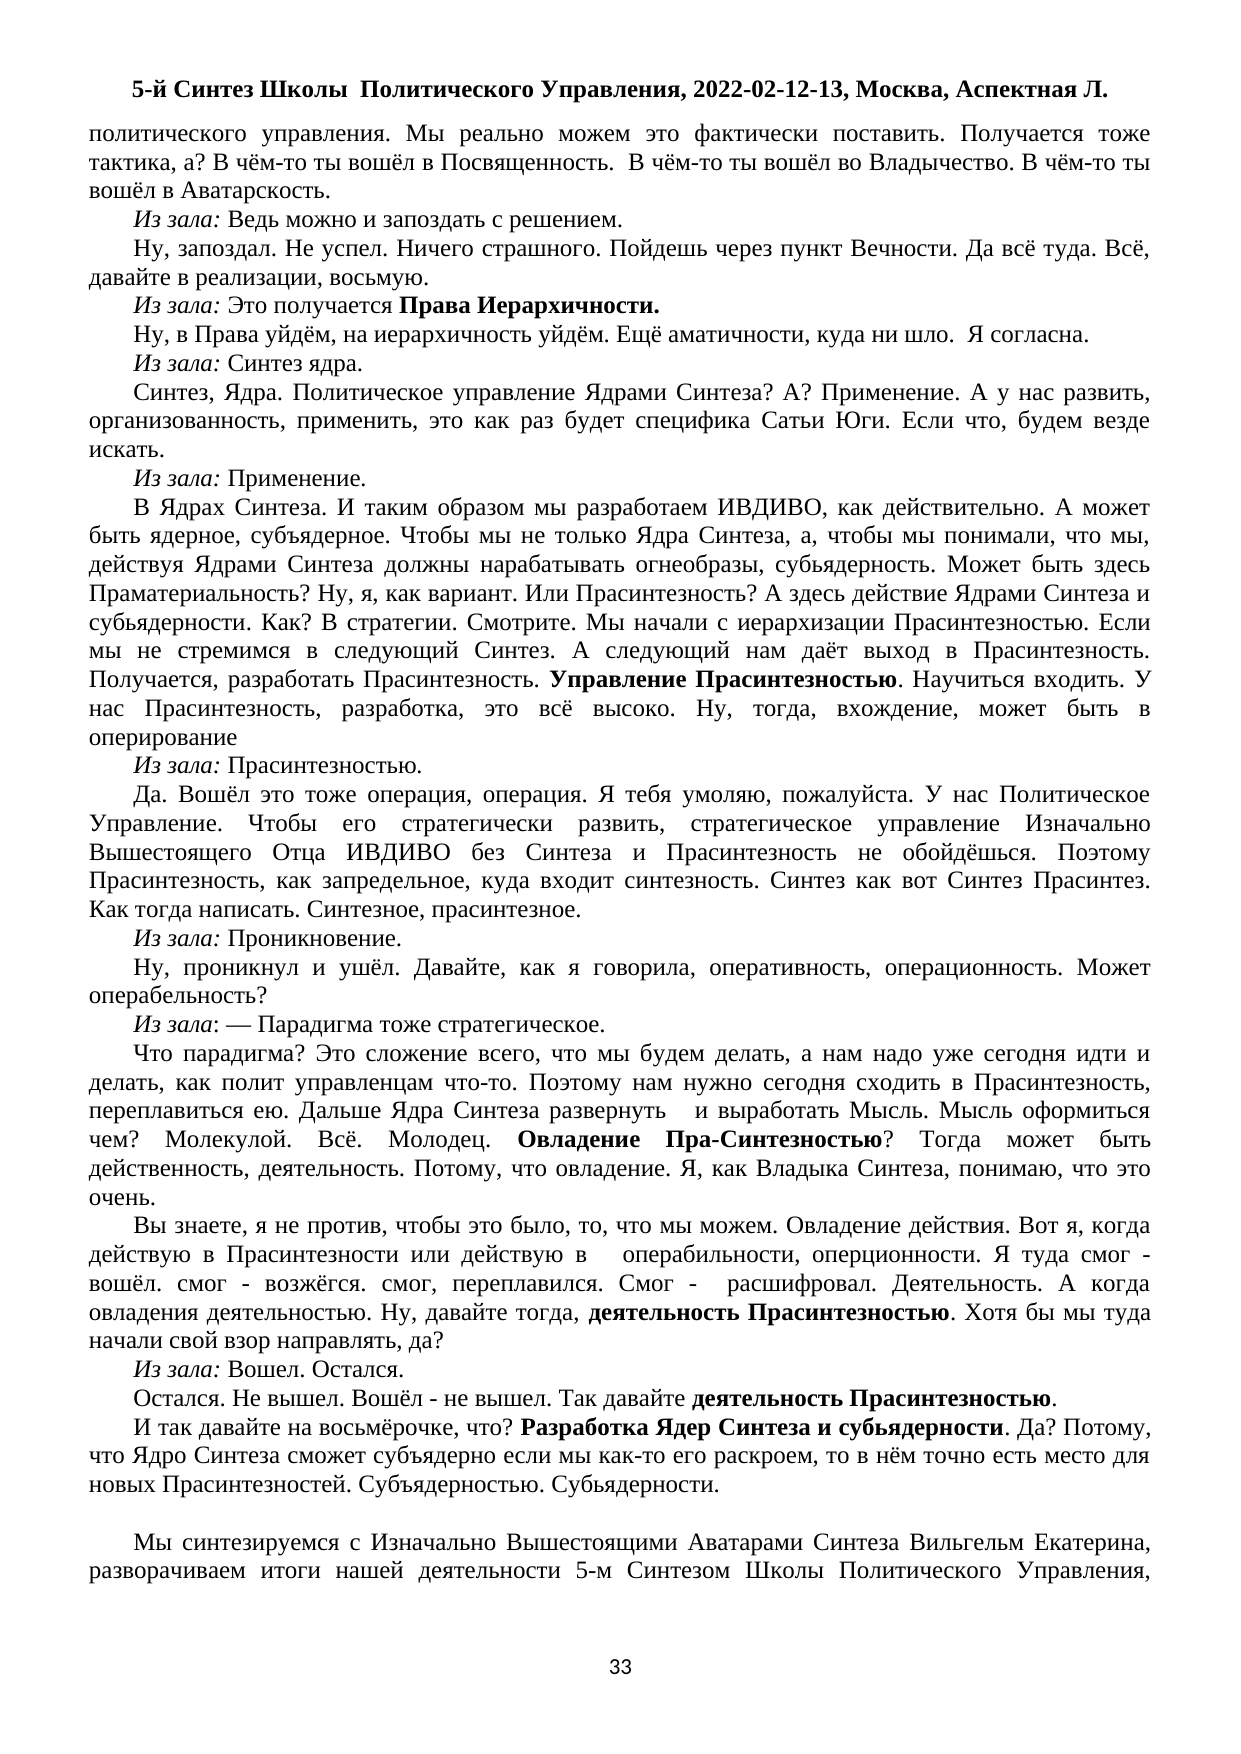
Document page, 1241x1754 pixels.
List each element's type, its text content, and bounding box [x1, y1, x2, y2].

text И так давайте на восьмёрочке, что? Разработка Ядер Синтеза и субьядерности. Да? Потому, что Ядро Синтеза сможет субъядерно если мы как-то его раскроем, то в нём точно есть место для новых Прасинтезностей. Субъядерностью. Субьядерности. [89, 1412, 1152, 1498]
text Из зала: Проникновение. [89, 923, 1152, 952]
text Из зала: Синтез ядра. [89, 348, 1152, 377]
text Из зала: Это получается Права Иерархичности. [89, 291, 1152, 319]
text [89, 1527, 1152, 1584]
text В Ядрах Синтеза. И таким образом мы разработаем ИВДИВО, как действительно. А может быть ядерное, субъядерное. Чтобы мы не только Ядра Синтеза, а, чтобы мы понимали, что мы, действуя Ядрами Синтеза должны нарабатывать огнеобразы, субьядерность. Может быть здесь Праматериальность? Ну, я, как вариант. Или Прасинтезность? А здесь действие Ядрами Синтеза и субьядерности. Как? В стратегии. Смотрите. Мы начали с иерархизации Прасинтезностью. Если мы не стремимся в следующий Синтез. А следующий нам даёт выход в Прасинтезность. Получается, разработать Прасинтезность. Управление Прасинтезностью. Научиться входить. У нас Прасинтезность, разработка, это всё высоко. Ну, тогда, вхождение, может быть в оперирование [89, 492, 1152, 751]
text Синтез, Ядра. Политическое управление Ядрами Синтеза? А? Применение. А у нас развить, организованность, применить, это как раз будет специфика Сатьи Юги. Если что, будем везде искать. [89, 377, 1152, 463]
text Да. Вошёл это тоже операция, операция. Я тебя умоляю, пожалуйста. У нас Политическое Управление. Чтобы его стратегически развить, стратегическое управление Изначально Вышестоящего Отца ИВДИВО без Синтеза и Прасинтезность не обойдёшься. Поэтому Прасинтезность, как запредельное, куда входит синтезность. Синтез как вот Синтез Прасинтез. Как тогда написать. Синтезное, прасинтезное. [89, 779, 1152, 923]
text Из зала: Прасинтезностью. [89, 751, 1152, 779]
text Из зала: Ведь можно и запоздать с решением. [89, 204, 1152, 233]
text Ну, проникнул и ушёл. Давайте, как я говорила, оперативность, операционность. Может операбельность? [89, 952, 1152, 1009]
text Что парадигма? Это сложение всего, что мы будем делать, а нам надо уже сегодня идти и делать, как полит управленцам что-то. Поэтому нам нужно сегодня сходить в Прасинтезность, переплавиться ею. Дальше Ядра Синтеза развернуть и выработать Мысль. Мысль оформиться чем? Молекулой. Всё. Молодец. Овладение Пра-Синтезностью? Тогда может быть действенность, деятельность. Потому, что овладение. Я, как Владыка Синтеза, понимаю, что это очень. [89, 1038, 1152, 1211]
text Из зала: — Парадигма тоже стратегическое. [89, 1009, 1152, 1038]
text Ну, в Права уйдём, на иерархичность уйдём. Ещё аматичности, куда ни шло. Я согласна. [89, 319, 1152, 348]
text Ну, запоздал. Не успел. Ничего страшного. Пойдешь через пункт Вечности. Да всё туда. Всё, давайте в реализации, восьмую. [89, 233, 1152, 291]
text Остался. Не вышел. Вошёл - не вышел. Так давайте деятельность Прасинтезностью. [89, 1383, 1152, 1412]
text Вы знаете, я не против, чтобы это было, то, что мы можем. Овладение действия. Вот я, когда действую в Прасинтезности или действую в операбильности, оперционности. Я туда смог - вошёл. смог - возжёгся. смог, переплавился. Смог - расшифровал. Деятельность. А когда овладения деятельностью. Ну, давайте тогда, деятельность Прасинтезностью. Хотя бы мы туда начали свой взор направлять, да? [89, 1211, 1152, 1354]
text Из зала: Вошел. Остался. [89, 1354, 1152, 1383]
text Из зала: Применение. [89, 463, 1152, 492]
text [89, 118, 1152, 204]
